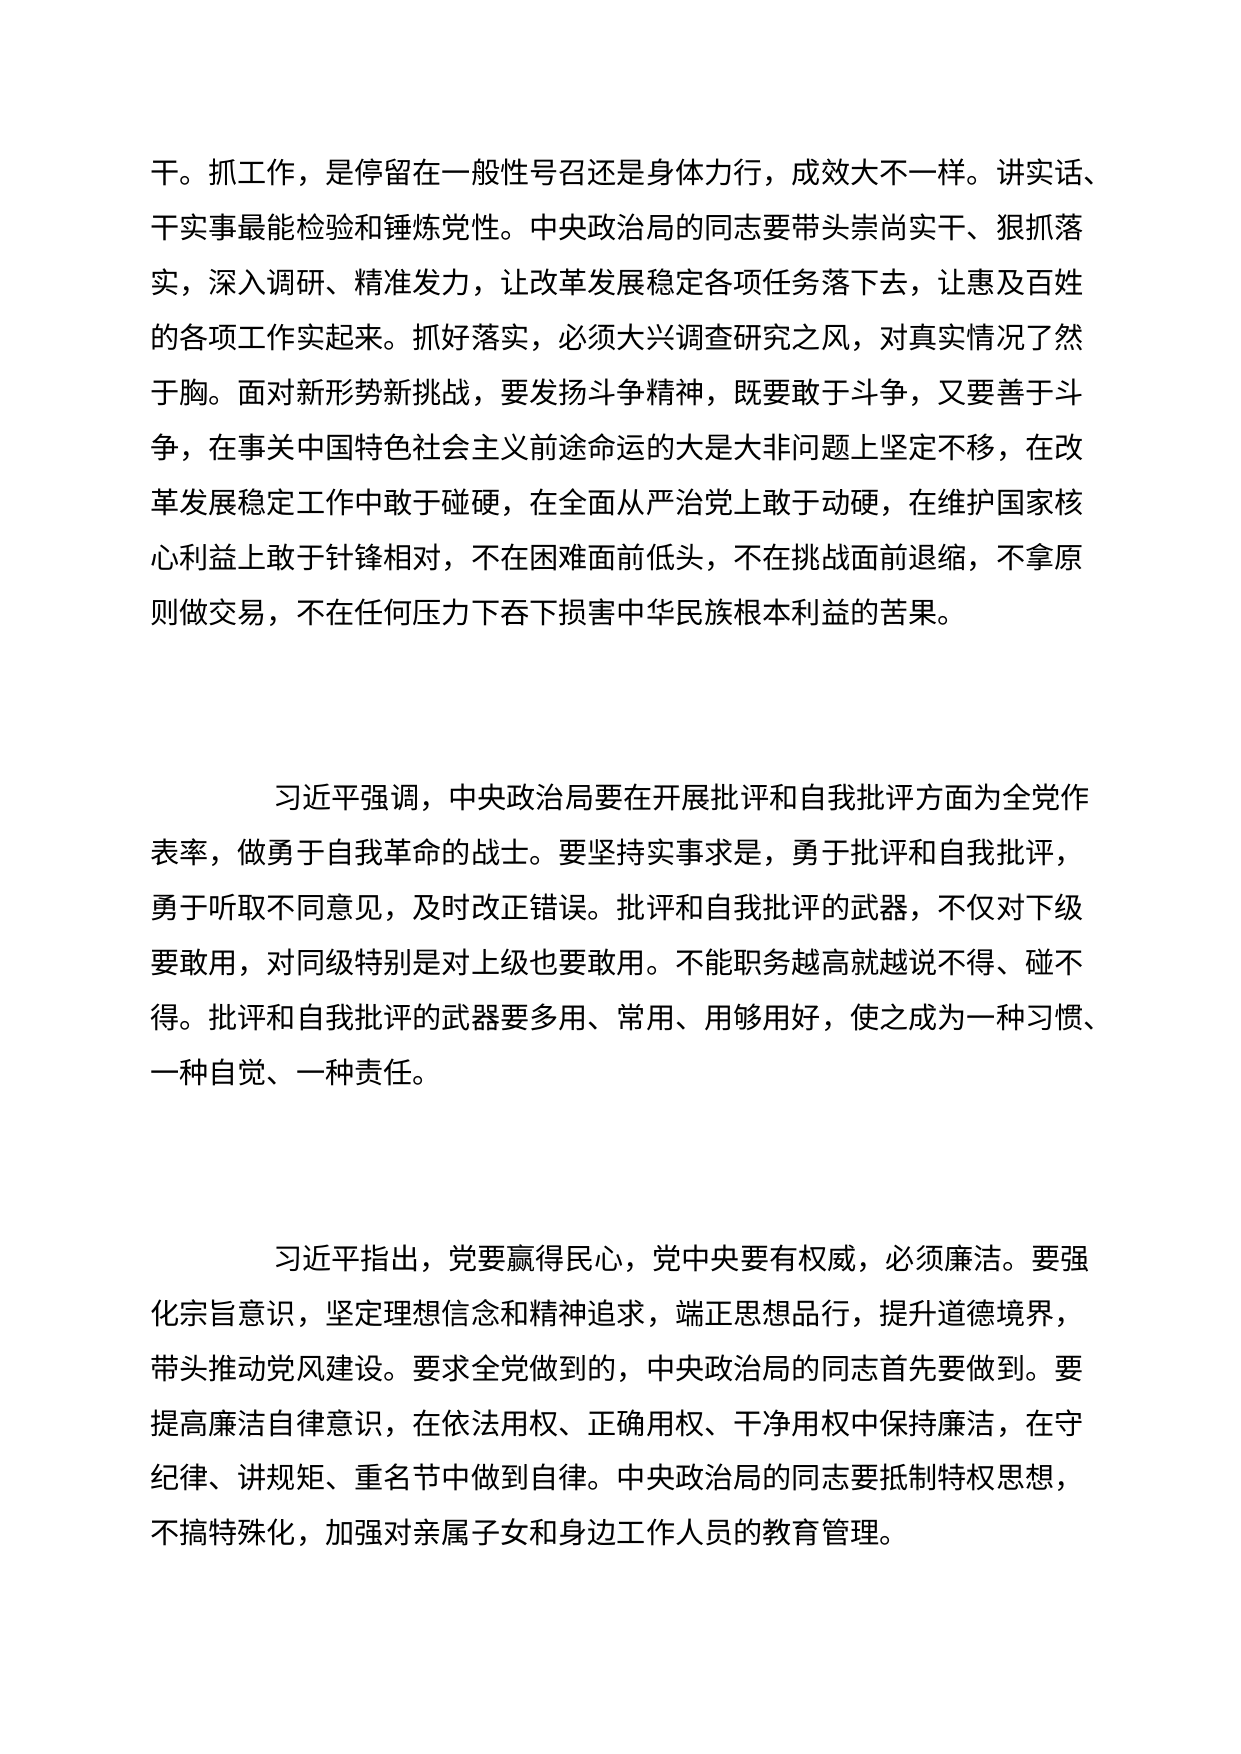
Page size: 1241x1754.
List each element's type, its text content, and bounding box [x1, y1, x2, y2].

text 习近平指出，党要赢得民心，党中央要有权威，必须廉洁。要强化宗旨意识，坚定理想信念和精神追求，端正思想品行，提升道德境界，带头推动党风建设。要求全党做到的，中央政治局的同志首先要做到。要提高廉洁自律意识，在依法用权、正确用权、干净用权中保持廉洁，在守纪律、讲规矩、重名节中做到自律。中央政治局的同志要抵制特权思想，不搞特殊化，加强对亲属子女和身边工作人员的教育管理。 [150, 1236, 1090, 1552]
text 习近平强调，中央政治局要在开展批评和自我批评方面为全党作表率，做勇于自我革命的战士。要坚持实事求是，勇于批评和自我批评，勇于听取不同意见，及时改正错误。批评和自我批评的武器，不仅对下级要敢用，对同级特别是对上级也要敢用。不能职务越高就越说不得、碰不得。批评和自我批评的武器要多用、常用、用够用好，使之成为一种习惯、一种自觉、一种责任。 [150, 775, 1090, 1092]
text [150, 150, 1090, 631]
